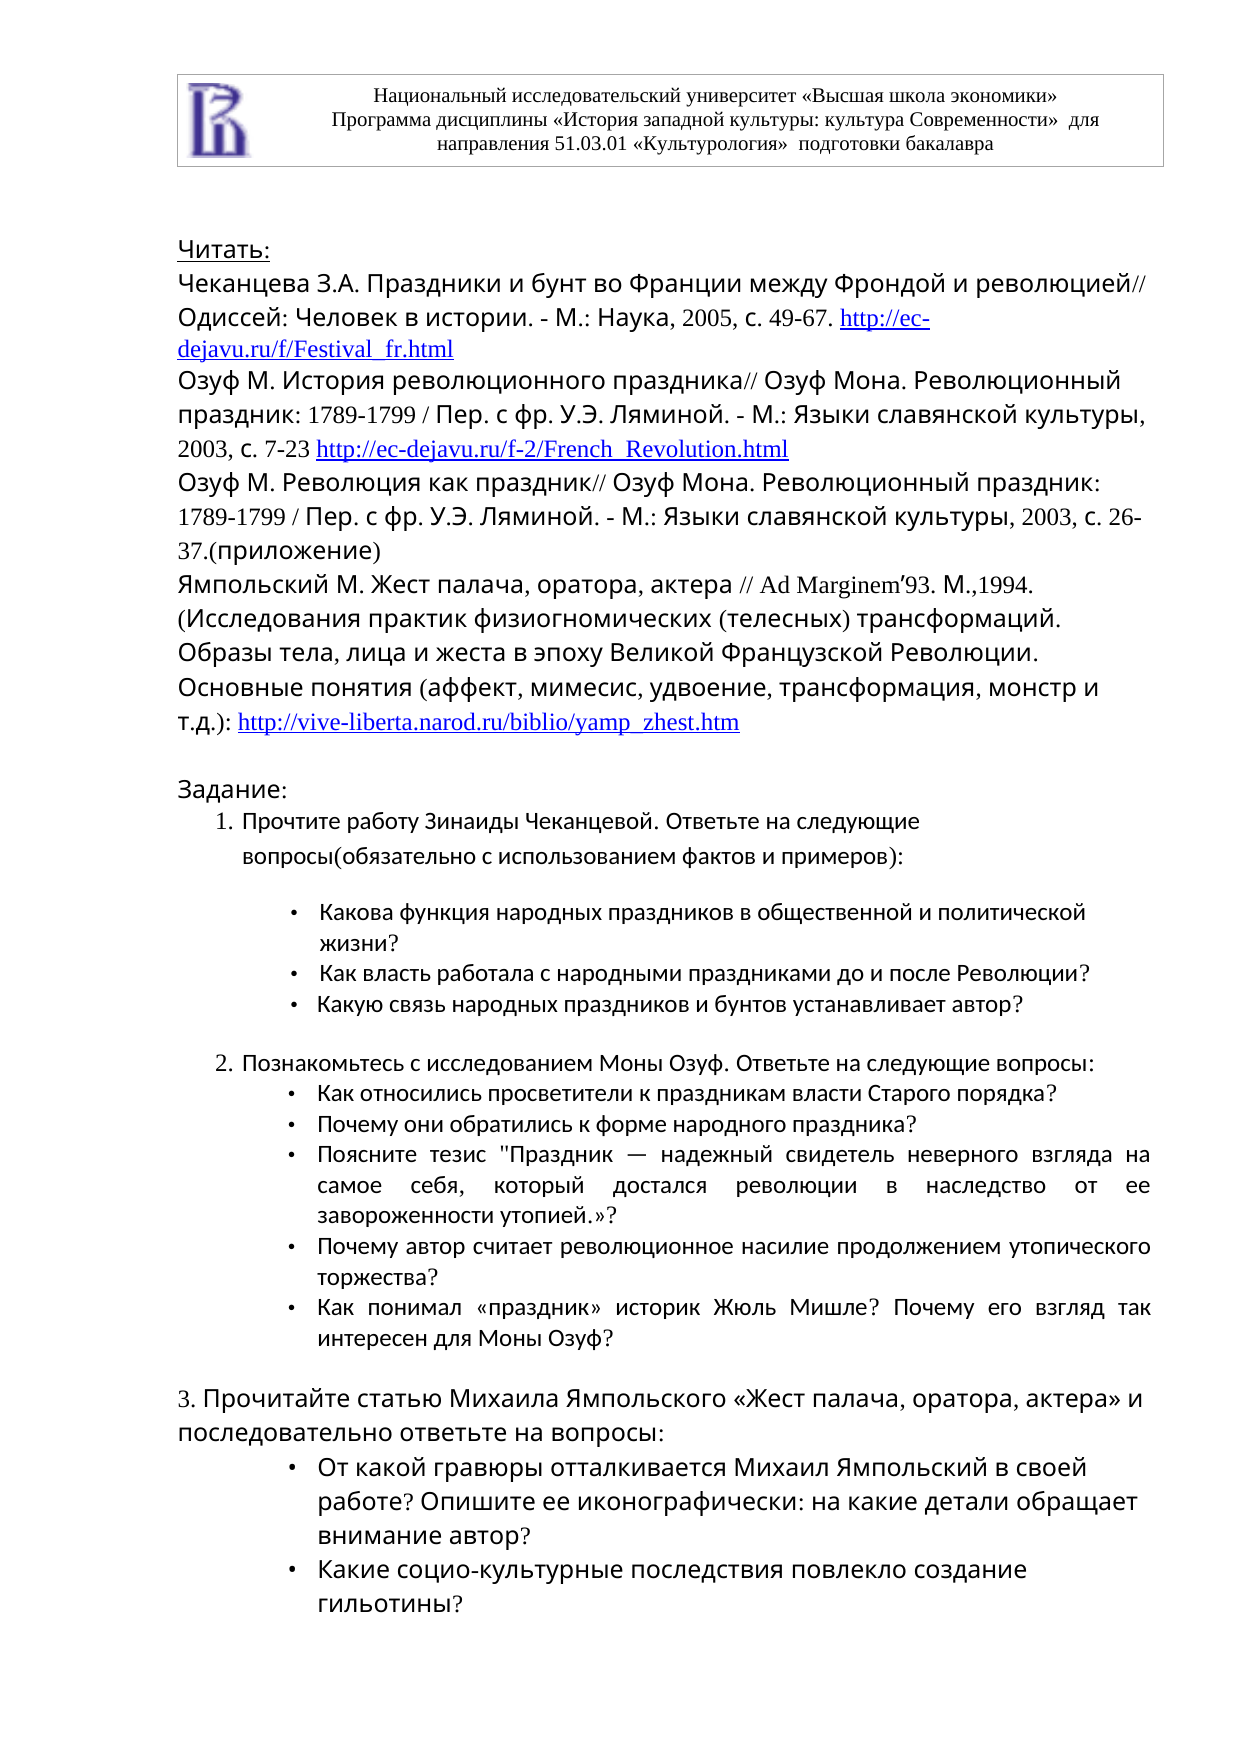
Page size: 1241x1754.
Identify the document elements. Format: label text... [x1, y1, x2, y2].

list Почему они обратились к форме народного праздника? [287, 1108, 1152, 1139]
list Какова функция народных праздников в общественной и политической жизни? [290, 896, 1152, 957]
text Озуф М. История революционного праздника// Озуф Мона. Революционный праздник: 1789-1799 / Пер. с фр. У.Э. Ляминой. - М.: Языки славянской культуры, 2003, с. 7-23 http://ec-dejavu.ru/f-2/French_Revolution.html [177, 363, 1152, 465]
list Как власть работала с народными праздниками до и после Революции? [290, 957, 1152, 988]
list От какой гравюры отталкивается Михаил Ямпольский в своей работе? Опишите ее иконографически: на какие детали обращает внимание автор? [287, 1449, 1152, 1551]
list Какую связь народных праздников и бунтов устанавливает автор? [290, 988, 1152, 1018]
list Прочтите работу Зинаиды Чеканцевой. Ответьте на следующие вопросы(обязательно с использованием фактов и примеров): [215, 805, 1152, 871]
text Озуф М. Революция как праздник// Озуф Мона. Революционный праздник: 1789-1799 / Пер. с фр. У.Э. Ляминой. - М.: Языки славянской культуры, 2003, с. 26-37.(приложение) [177, 465, 1152, 567]
text Ямпольский М. Жест палача, оратора, актера // Ad Marginem’93. М.,1994. (Исследования практик физиогномических (телесных) трансформаций. Образы тела, лица и жеста в эпоху Великой Французской Революции. Основные понятия (аффект, мимесис, удвоение, трансформация, монстр и т.д.): http://vive-liberta.narod.ru/biblio/yamp_zhest.htm [177, 567, 1152, 737]
list Познакомьтесь с исследованием Моны Озуф. Ответьте на следующие вопросы: [215, 1047, 1152, 1078]
text Читать: [177, 232, 1152, 266]
list Поясните тезис "Праздник — надежный свидетель неверного взгляда на самое себя, который достался революции в наследство от ее завороженности утопией.»? [287, 1139, 1152, 1230]
text Задание: [177, 771, 1152, 805]
text Чеканцева З.А. Праздники и бунт во Франции между Фрондой и революцией// Одиссей: Человек в истории. - М.: Наука, 2005, с. 49-67. http://ec-dejavu.ru/f/Festival_fr.html [177, 266, 1152, 363]
list Почему автор считает революционное насилие продолжением утопического торжества? [287, 1230, 1152, 1291]
list Как относились просветители к праздникам власти Старого порядка? [287, 1078, 1152, 1108]
picture [185, 83, 254, 158]
text 3. Прочитайте статью Михаила Ямпольского «Жест палача, оратора, актера» и последовательно ответьте на вопросы: [177, 1381, 1152, 1449]
list Как понимал «праздник» историк Жюль Мишле? Почему его взгляд так интересен для Моны Озуф? [287, 1291, 1152, 1352]
list Какие социо-культурные последствия повлекло создание гильотины? [287, 1551, 1152, 1619]
